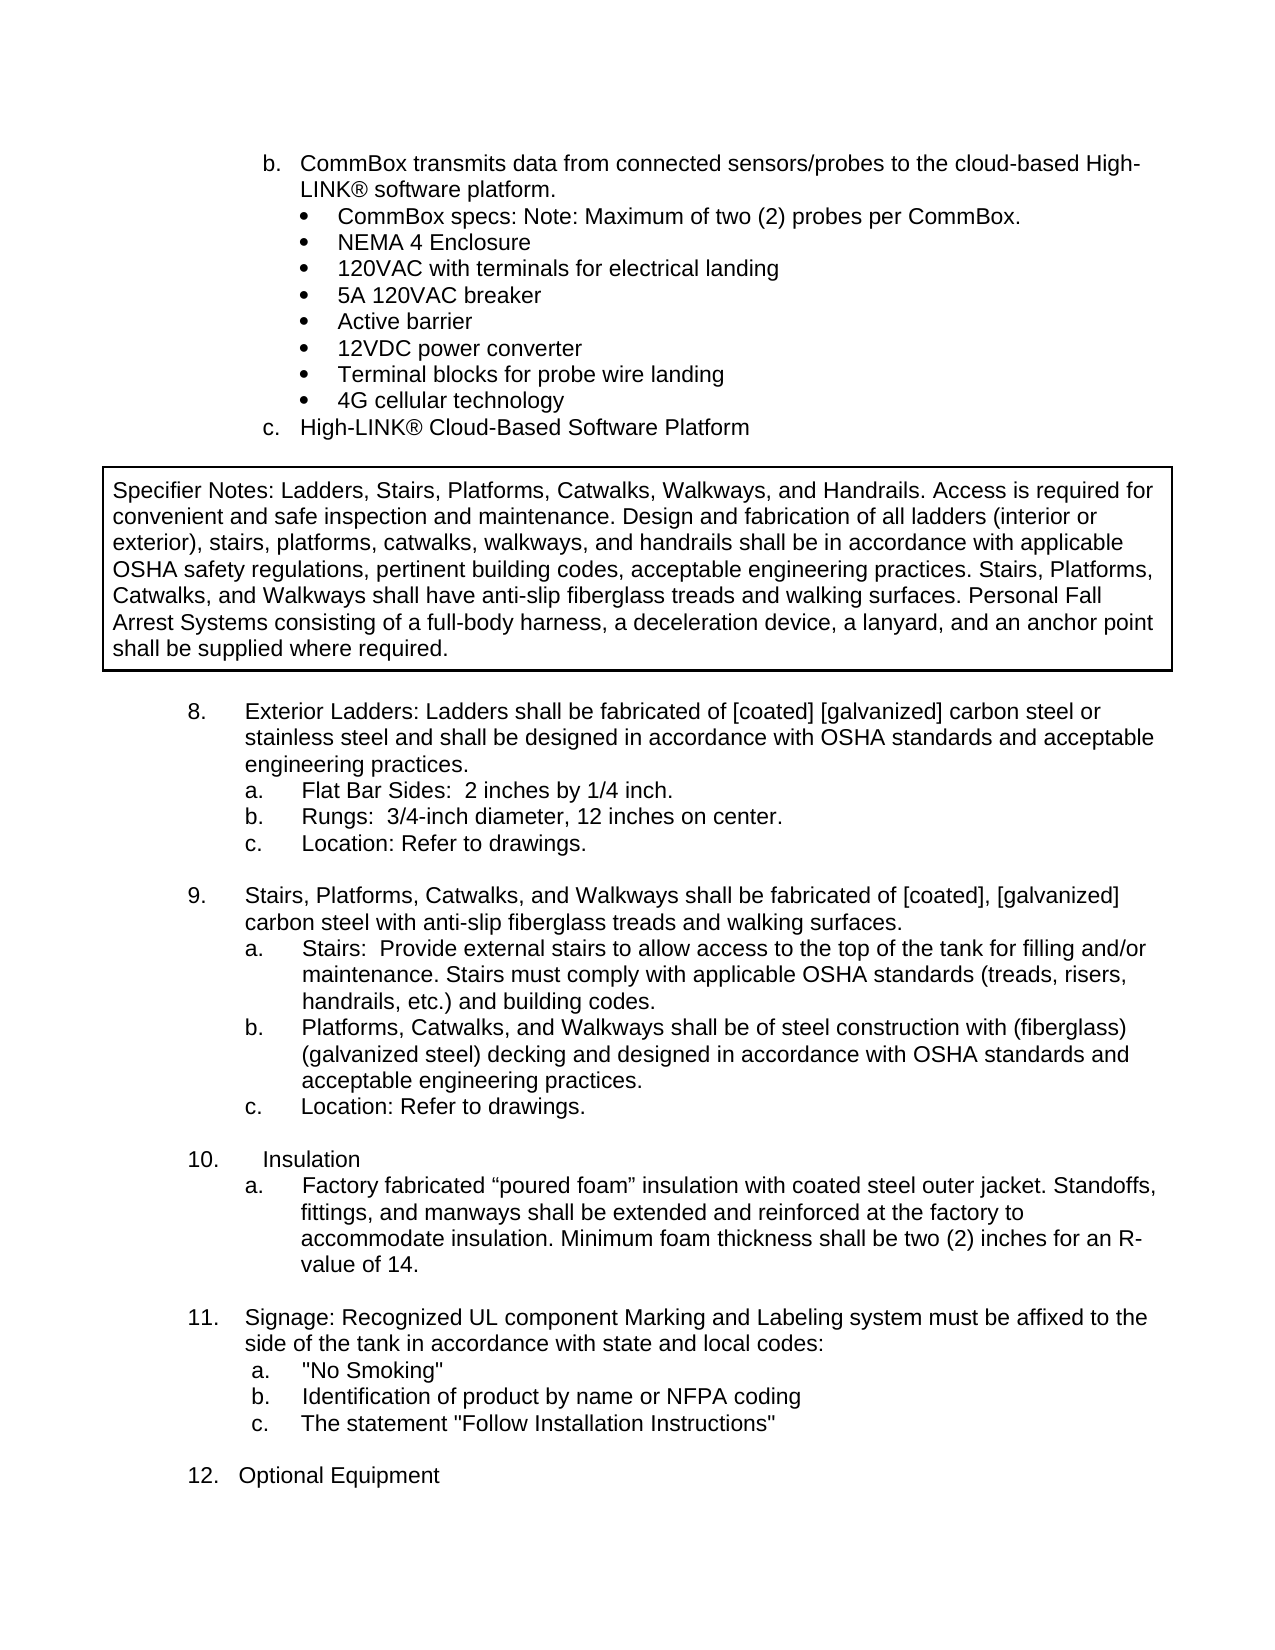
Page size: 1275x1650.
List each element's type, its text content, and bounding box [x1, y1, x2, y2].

list CommBox transmits data from connected sensors/probes to the cloud-based High-LINK® software platform. [262, 150, 1162, 203]
list 120VAC with terminals for electrical landing [300, 255, 1162, 282]
text value of 14. [262, 1251, 1162, 1278]
subtitle handrails, etc.) and building codes. [187, 988, 1162, 1014]
list Active barrier [300, 308, 1162, 334]
text accommodate insulation. Minimum foam thickness shall be two (2) inches for an R- [244, 1225, 1162, 1251]
list NEMA 4 Enclosure [300, 229, 1162, 255]
subtitle a. "No Smoking" [187, 1357, 1162, 1383]
list 12VDC power converter [300, 334, 1162, 361]
subtitle c. The statement "Follow Installation Instructions" [187, 1409, 1162, 1436]
subtitle 11. Signage: Recognized UL component Marking and Labeling system must be affixed to the side of the tank in accordance with state and local codes: [187, 1304, 1162, 1357]
subtitle a. Stairs: Provide external stairs to allow access to the top of the tank for filling and/or [187, 935, 1162, 961]
subtitle maintenance. Stairs must comply with applicable OSHA standards (treads, risers, [187, 961, 1162, 988]
text Specifier Notes: Ladders, Stairs, Platforms, Catwalks, Walkways, and Handrails. Access is required for convenient and safe inspection and maintenance. Design and fabrication of all ladders (interior or exterior), stairs, platforms, catwalks, walkways, and handrails shall be in accordance with applicable OSHA safety regulations, pertinent building codes, acceptable engineering practices. Stairs, Platforms, Catwalks, and Walkways shall have anti-slip fiberglass treads and walking surfaces. Personal Fall Arrest Systems consisting of a full-body harness, a deceleration device, a lanyard, and an anchor point shall be supplied where required. [104, 468, 1171, 669]
subtitle c. Location: Refer to drawings. [244, 830, 1162, 856]
subtitle b. Identification of product by name or NFPA coding [187, 1383, 1162, 1409]
text fittings, and manways shall be extended and reinforced at the factory to [244, 1199, 1162, 1225]
text a. Factory fabricated “poured foam” insulation with coated steel outer jacket. Standoffs, [187, 1172, 1162, 1199]
list High-LINK® Cloud-Based Software Platform [262, 413, 1162, 440]
list CommBox specs: Note: Maximum of two (2) probes per CommBox. [300, 203, 1162, 229]
subtitle 12. Optional Equipment [187, 1462, 1162, 1488]
subtitle b. Rungs: 3/4-inch diameter, 12 inches on center. [244, 803, 1162, 830]
subtitle 9. Stairs, Platforms, Catwalks, and Walkways shall be fabricated of [coated], [galvanized] carbon steel with anti-slip fiberglass treads and walking surfaces. [187, 882, 1162, 935]
subtitle engineering practices. [187, 751, 1162, 777]
subtitle a. Flat Bar Sides: 2 inches by 1/4 inch. [244, 777, 1162, 803]
subtitle b. Platforms, Catwalks, and Walkways shall be of steel construction with (fiberglass) (galvanized steel) decking and designed in accordance with OSHA standards and acceptable engineering practices. [244, 1014, 1162, 1093]
list 5A 120VAC breaker [300, 282, 1162, 308]
list Terminal blocks for probe wire landing [300, 361, 1162, 387]
subtitle c. Location: Refer to drawings. [244, 1093, 1162, 1119]
subtitle 8. Exterior Ladders: Ladders shall be fabricated of [coated] [galvanized] carbon steel or [187, 698, 1162, 724]
text 10. Insulation [112, 1146, 1162, 1172]
list 4G cellular technology [300, 387, 1162, 413]
subtitle stainless steel and shall be designed in accordance with OSHA standards and acceptable [187, 724, 1162, 751]
